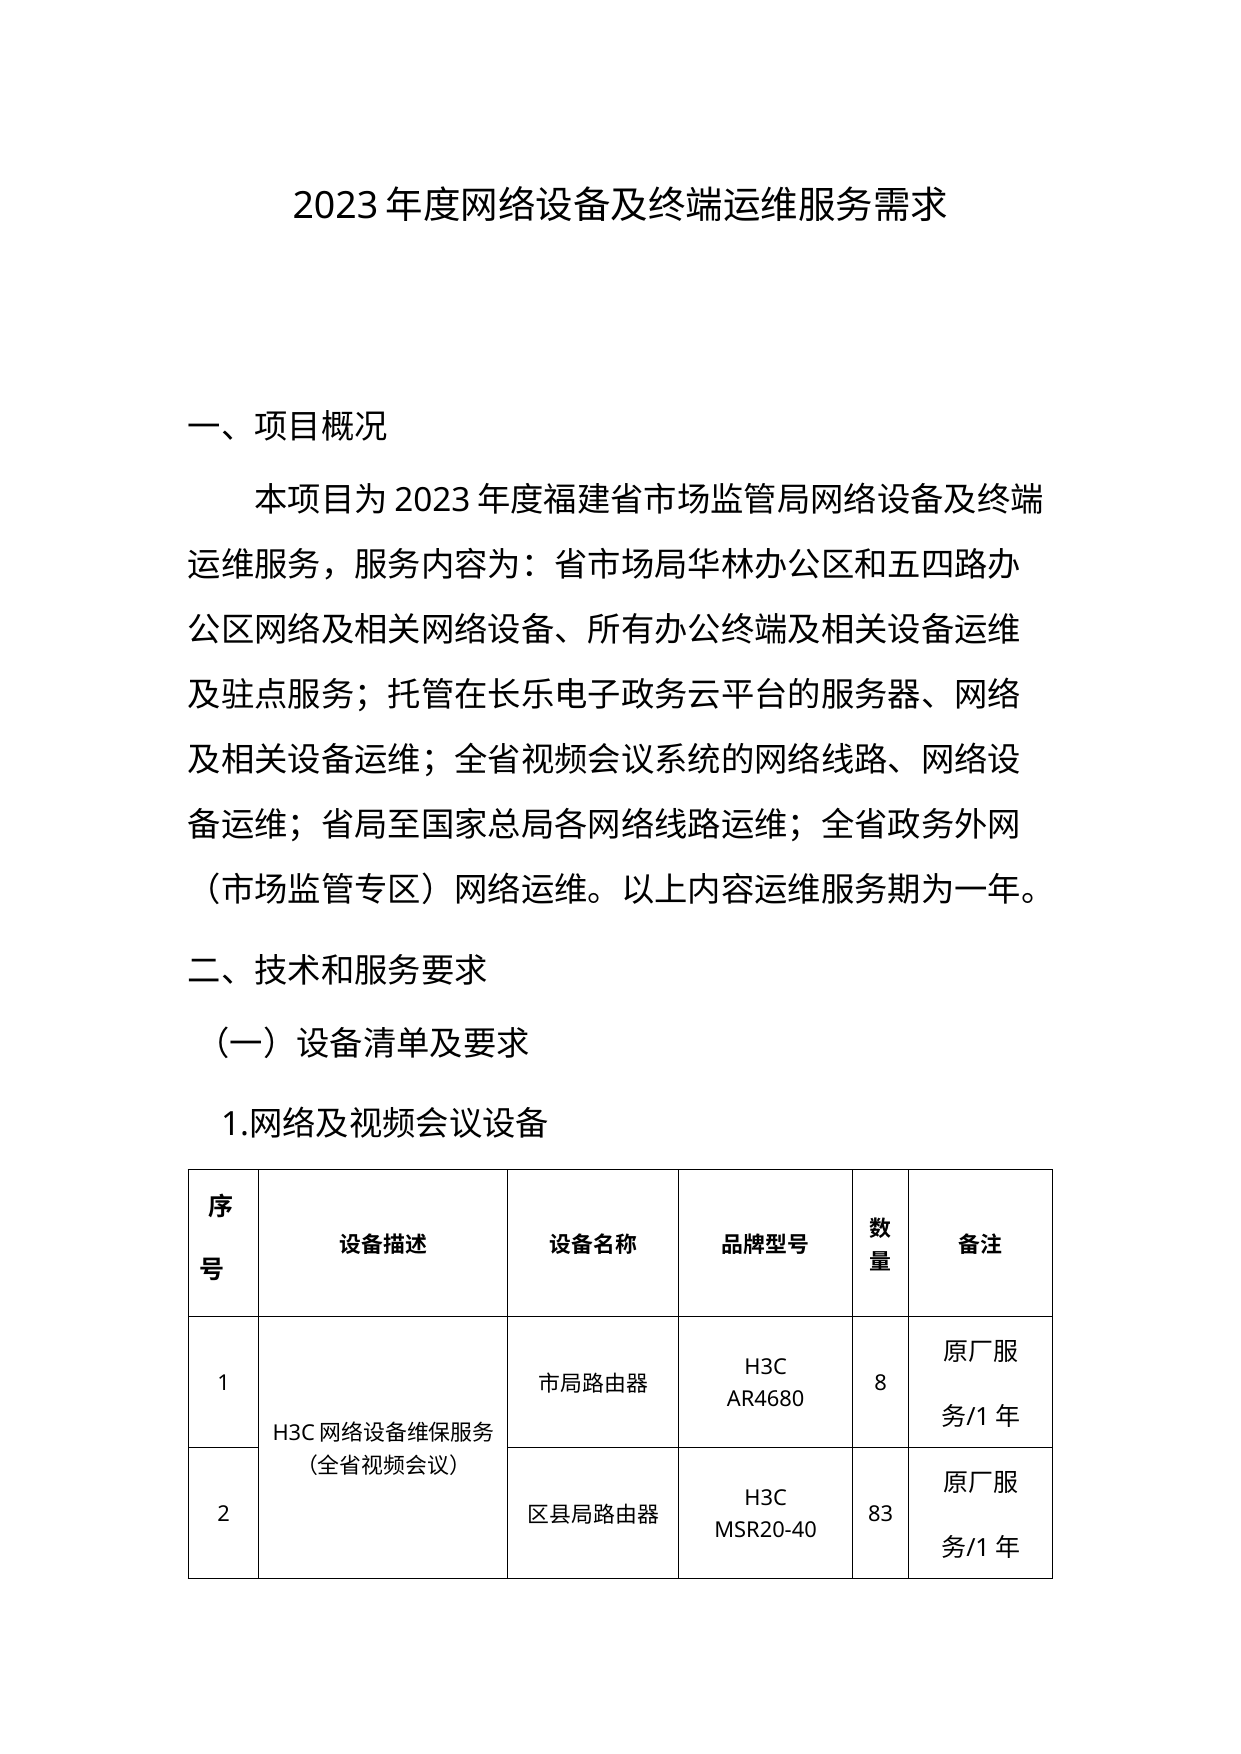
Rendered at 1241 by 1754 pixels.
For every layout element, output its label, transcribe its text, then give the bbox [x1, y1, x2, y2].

table_cell 83 [853, 1448, 908, 1578]
table_header 备注 [909, 1170, 1052, 1316]
table_cell 1 [189, 1317, 258, 1447]
text 2023年度网络设备及终端运维服务需求 [187, 170, 1053, 235]
table_cell 市局路由器 [508, 1317, 678, 1447]
table_cell H3C AR4680 [679, 1317, 852, 1447]
table_cell 2 [189, 1448, 258, 1578]
table_cell H3C网络设备维保服务（全省视频会议） [259, 1317, 507, 1578]
table_header 品牌型号 [679, 1170, 852, 1316]
table_header 设备描述 [259, 1170, 507, 1316]
table_header 序号 [189, 1170, 258, 1316]
text 本项目为2023年度福建省市场监管局网络设备及终端运维服务，服务内容为：省市场局华林办公区和五四路办公区网络及相关网络设备、所有办公终端及相关设备运维及驻点服务；托管在长乐电子政务云平台的服务器、网络及相关设备运维；全省视频会议系统的网络线路、网络设备运维；省局至国家总局各网络线路运维；全省政务外网（市场监管专区）网络运维。以上内容运维服务期为一年。 [187, 465, 1053, 920]
table_header 数量 [853, 1170, 908, 1316]
table_cell 原厂服务/1年 [909, 1448, 1052, 1578]
table_cell 原厂服务/1年 [909, 1317, 1052, 1447]
text 1.网络及视频会议设备 [187, 1089, 1053, 1154]
text 二、技术和服务要求 [187, 935, 1053, 1000]
text 一、项目概况 [187, 392, 1053, 457]
table_cell 8 [853, 1317, 908, 1447]
table_cell H3C MSR20-40 [679, 1448, 852, 1578]
table_cell 区县局路由器 [508, 1448, 678, 1578]
text （一）设备清单及要求 [187, 1008, 1053, 1073]
table_header 设备名称 [508, 1170, 678, 1316]
